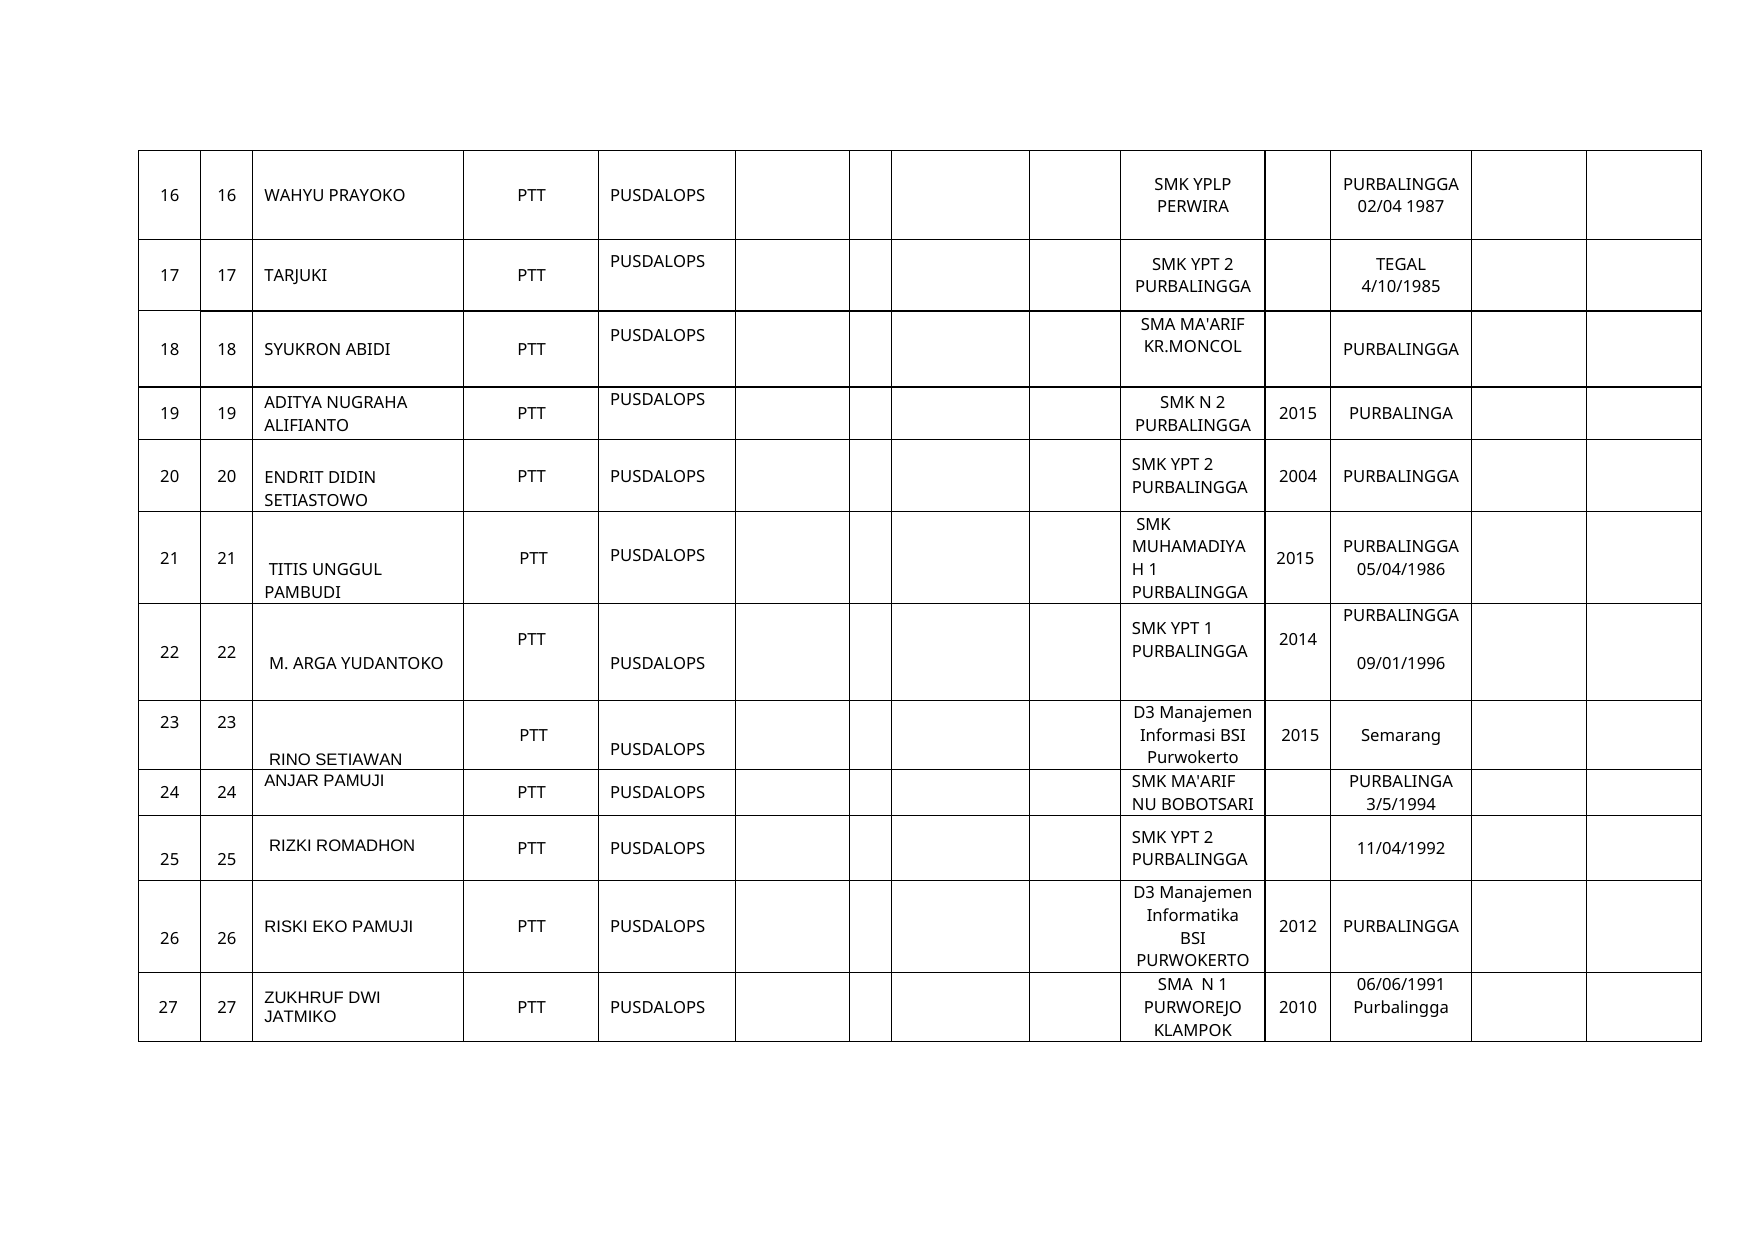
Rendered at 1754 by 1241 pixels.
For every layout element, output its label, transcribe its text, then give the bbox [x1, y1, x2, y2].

table_cell RIZKI ROMADHON [253, 816, 463, 880]
table_cell PTT [464, 816, 598, 880]
table_cell [892, 770, 1029, 815]
table_cell [736, 973, 849, 1041]
table_cell SMK YPT 2 PURBALINGGA [1121, 240, 1264, 310]
table_cell SMA MA'ARIF KR.MONCOL [1121, 312, 1264, 386]
table_cell ANJAR PAMUJI [253, 770, 463, 815]
table_cell [1587, 440, 1701, 511]
table_cell [1472, 440, 1586, 511]
table_cell [1472, 604, 1586, 699]
table_cell [1030, 881, 1120, 972]
table_cell [1472, 973, 1586, 1041]
table_cell [1587, 816, 1701, 880]
table_cell [1030, 240, 1120, 310]
table_cell PTT [464, 701, 598, 769]
table_cell [1030, 388, 1120, 439]
table_cell [1030, 312, 1120, 386]
table_cell [1030, 973, 1120, 1041]
table_cell [850, 973, 891, 1041]
table_cell D3 Manajemen Informasi BSI Purwokerto [1121, 701, 1264, 769]
table_cell [1472, 388, 1586, 439]
table_cell SMK YPT 2 PURBALINGGA [1121, 440, 1264, 511]
table_cell 18 [139, 311, 200, 386]
table_cell PUSDALOPS [599, 816, 735, 880]
table_cell 21 [201, 512, 252, 603]
table_cell PUSDALOPS [599, 973, 735, 1041]
table_cell [892, 440, 1029, 511]
table_cell [892, 973, 1029, 1041]
table_cell PTT [464, 604, 598, 699]
table_cell ADITYA NUGRAHA ALIFIANTO [253, 388, 463, 439]
table_cell [892, 388, 1029, 439]
table_cell TEGAL 4/10/1985 [1331, 240, 1471, 310]
table_cell PUSDALOPS [599, 312, 735, 386]
table_cell [1472, 512, 1586, 603]
table_cell [850, 240, 891, 310]
table_cell TARJUKI [253, 240, 463, 310]
table_cell PTT [464, 240, 598, 310]
table_cell 19 [139, 388, 200, 439]
table_cell PURBALINGA 3/5/1994 [1331, 770, 1471, 815]
table_cell 25 [201, 816, 252, 880]
table_cell [1472, 881, 1586, 972]
table_cell PTT [464, 388, 598, 439]
table_cell [736, 881, 849, 972]
table_cell 24 [139, 770, 200, 815]
table_cell [736, 604, 849, 699]
table_cell 22 [139, 604, 200, 699]
table_cell PTT [464, 151, 598, 239]
table_cell [850, 604, 891, 699]
table_cell [1030, 816, 1120, 880]
table_cell [736, 151, 849, 239]
table_cell PTT [464, 312, 598, 386]
table_cell PUSDALOPS [599, 388, 735, 439]
table_cell 2014 [1266, 604, 1330, 699]
table_cell PUSDALOPS [599, 604, 735, 699]
table_cell 16 [201, 151, 252, 239]
table_cell 06/06/1991 Purbalingga [1331, 973, 1471, 1041]
table_cell [736, 701, 849, 769]
table_cell PUSDALOPS [599, 240, 735, 310]
table_cell 2010 [1266, 973, 1330, 1041]
table_cell PTT [464, 440, 598, 511]
table_cell [1587, 151, 1701, 239]
table_cell PUSDALOPS [599, 512, 735, 603]
table_cell [892, 881, 1029, 972]
table_cell [1030, 604, 1120, 699]
table_cell [1472, 770, 1586, 815]
table_cell [850, 512, 891, 603]
table_cell 27 [139, 973, 200, 1041]
table_cell [850, 816, 891, 880]
table_cell 23 [201, 701, 252, 769]
table_cell [850, 151, 891, 239]
table_cell [850, 770, 891, 815]
table_cell SMK YPLP PERWIRA [1121, 151, 1264, 239]
table_cell SMA N 1 PURWOREJO KLAMPOK [1121, 973, 1264, 1041]
table_cell PUSDALOPS [599, 770, 735, 815]
table_cell [736, 770, 849, 815]
table_cell [1587, 388, 1701, 439]
table_cell 24 [201, 770, 252, 815]
table_cell [1587, 240, 1701, 310]
table_cell 11/04/1992 [1331, 816, 1471, 880]
table_cell PUSDALOPS [599, 151, 735, 239]
table_cell 20 [201, 440, 252, 511]
table_cell 18 [201, 312, 252, 386]
table_cell [1587, 881, 1701, 972]
table_cell RINO SETIAWAN [253, 701, 463, 769]
table_cell 2015 [1266, 701, 1330, 769]
table_cell PURBALINGGA 05/04/1986 [1331, 512, 1471, 603]
table_cell [1266, 770, 1330, 815]
table_cell 16 [139, 151, 200, 239]
table_cell 23 [139, 701, 200, 769]
table_cell [1030, 770, 1120, 815]
table_cell [892, 151, 1029, 239]
table_cell 2015 [1266, 388, 1330, 439]
table_cell RISKI EKO PAMUJI [253, 881, 463, 972]
table_cell [736, 816, 849, 880]
table_cell M. ARGA YUDANTOKO [253, 604, 463, 699]
table_cell [736, 440, 849, 511]
table_cell PURBALINGA [1331, 388, 1471, 439]
table_cell [1472, 701, 1586, 769]
table_cell D3 Manajemen Informatika BSI PURWOKERTO [1121, 881, 1264, 972]
table_cell SMK YPT 1 PURBALINGGA [1121, 604, 1264, 699]
table_cell [736, 512, 849, 603]
table_cell 17 [201, 240, 252, 310]
table_cell [1472, 240, 1586, 310]
table_cell PTT [464, 512, 598, 603]
table_cell [892, 312, 1029, 386]
table_cell [1472, 151, 1586, 239]
table_cell PTT [464, 770, 598, 815]
table_cell PUSDALOPS [599, 881, 735, 972]
table_cell PURBALINGGA 02/04 1987 [1331, 151, 1471, 239]
table_cell 20 [139, 440, 200, 511]
table_cell [1472, 816, 1586, 880]
table_cell [892, 604, 1029, 699]
table_cell 27 [201, 973, 252, 1041]
table_cell [1587, 312, 1701, 386]
table_cell [1030, 512, 1120, 603]
table_cell [736, 312, 849, 386]
table_cell TITIS UNGGUL PAMBUDI [253, 512, 463, 603]
table_cell 19 [201, 388, 252, 439]
table_cell [892, 816, 1029, 880]
table_cell SMK YPT 2 PURBALINGGA [1121, 816, 1264, 880]
table_cell PUSDALOPS [599, 701, 735, 769]
table_cell [892, 701, 1029, 769]
table_cell [736, 240, 849, 310]
table_cell 2015 [1266, 512, 1330, 603]
table_cell Semarang [1331, 701, 1471, 769]
table_cell [1030, 440, 1120, 511]
table_cell 2004 [1266, 440, 1330, 511]
table_cell PURBALINGGA 09/01/1996 [1331, 604, 1471, 699]
table_cell 26 [201, 881, 252, 972]
table_cell [1587, 770, 1701, 815]
table_cell [1266, 312, 1330, 386]
table_cell PURBALINGGA [1331, 312, 1471, 386]
table_cell [1266, 240, 1330, 310]
table_cell PURBALINGGA [1331, 440, 1471, 511]
table_cell SYUKRON ABIDI [253, 312, 463, 386]
table_cell WAHYU PRAYOKO [253, 151, 463, 239]
table_cell [850, 440, 891, 511]
table_cell [1587, 604, 1701, 699]
table_cell [850, 701, 891, 769]
table_cell [1266, 816, 1330, 880]
table_cell [892, 512, 1029, 603]
table_cell 26 [139, 881, 200, 972]
table_cell [1587, 701, 1701, 769]
table_cell [850, 388, 891, 439]
table_cell SMK MUHAMADIYAH 1 PURBALINGGA [1121, 512, 1264, 603]
table_cell PTT [464, 881, 598, 972]
table_cell 17 [139, 240, 200, 310]
table_cell [1472, 312, 1586, 386]
table_cell [892, 240, 1029, 310]
table_cell [1266, 151, 1330, 239]
table_cell ENDRIT DIDIN SETIASTOWO [253, 440, 463, 511]
table_cell SMK N 2 PURBALINGGA [1121, 388, 1264, 439]
table_cell 21 [139, 512, 200, 603]
table_cell PTT [464, 973, 598, 1041]
table_cell [1030, 701, 1120, 769]
table_cell [1030, 151, 1120, 239]
table_cell 2012 [1266, 881, 1330, 972]
table_cell ZUKHRUF DWI JATMIKO [253, 973, 463, 1041]
table_cell PURBALINGGA [1331, 881, 1471, 972]
table_cell SMK MA'ARIF NU BOBOTSARI [1121, 770, 1264, 815]
table_cell [736, 388, 849, 439]
table_cell 25 [139, 816, 200, 880]
table_cell PUSDALOPS [599, 440, 735, 511]
table_cell [1587, 973, 1701, 1041]
table_cell [1587, 512, 1701, 603]
table_cell 22 [201, 604, 252, 699]
table_cell [850, 881, 891, 972]
table_cell [850, 312, 891, 386]
